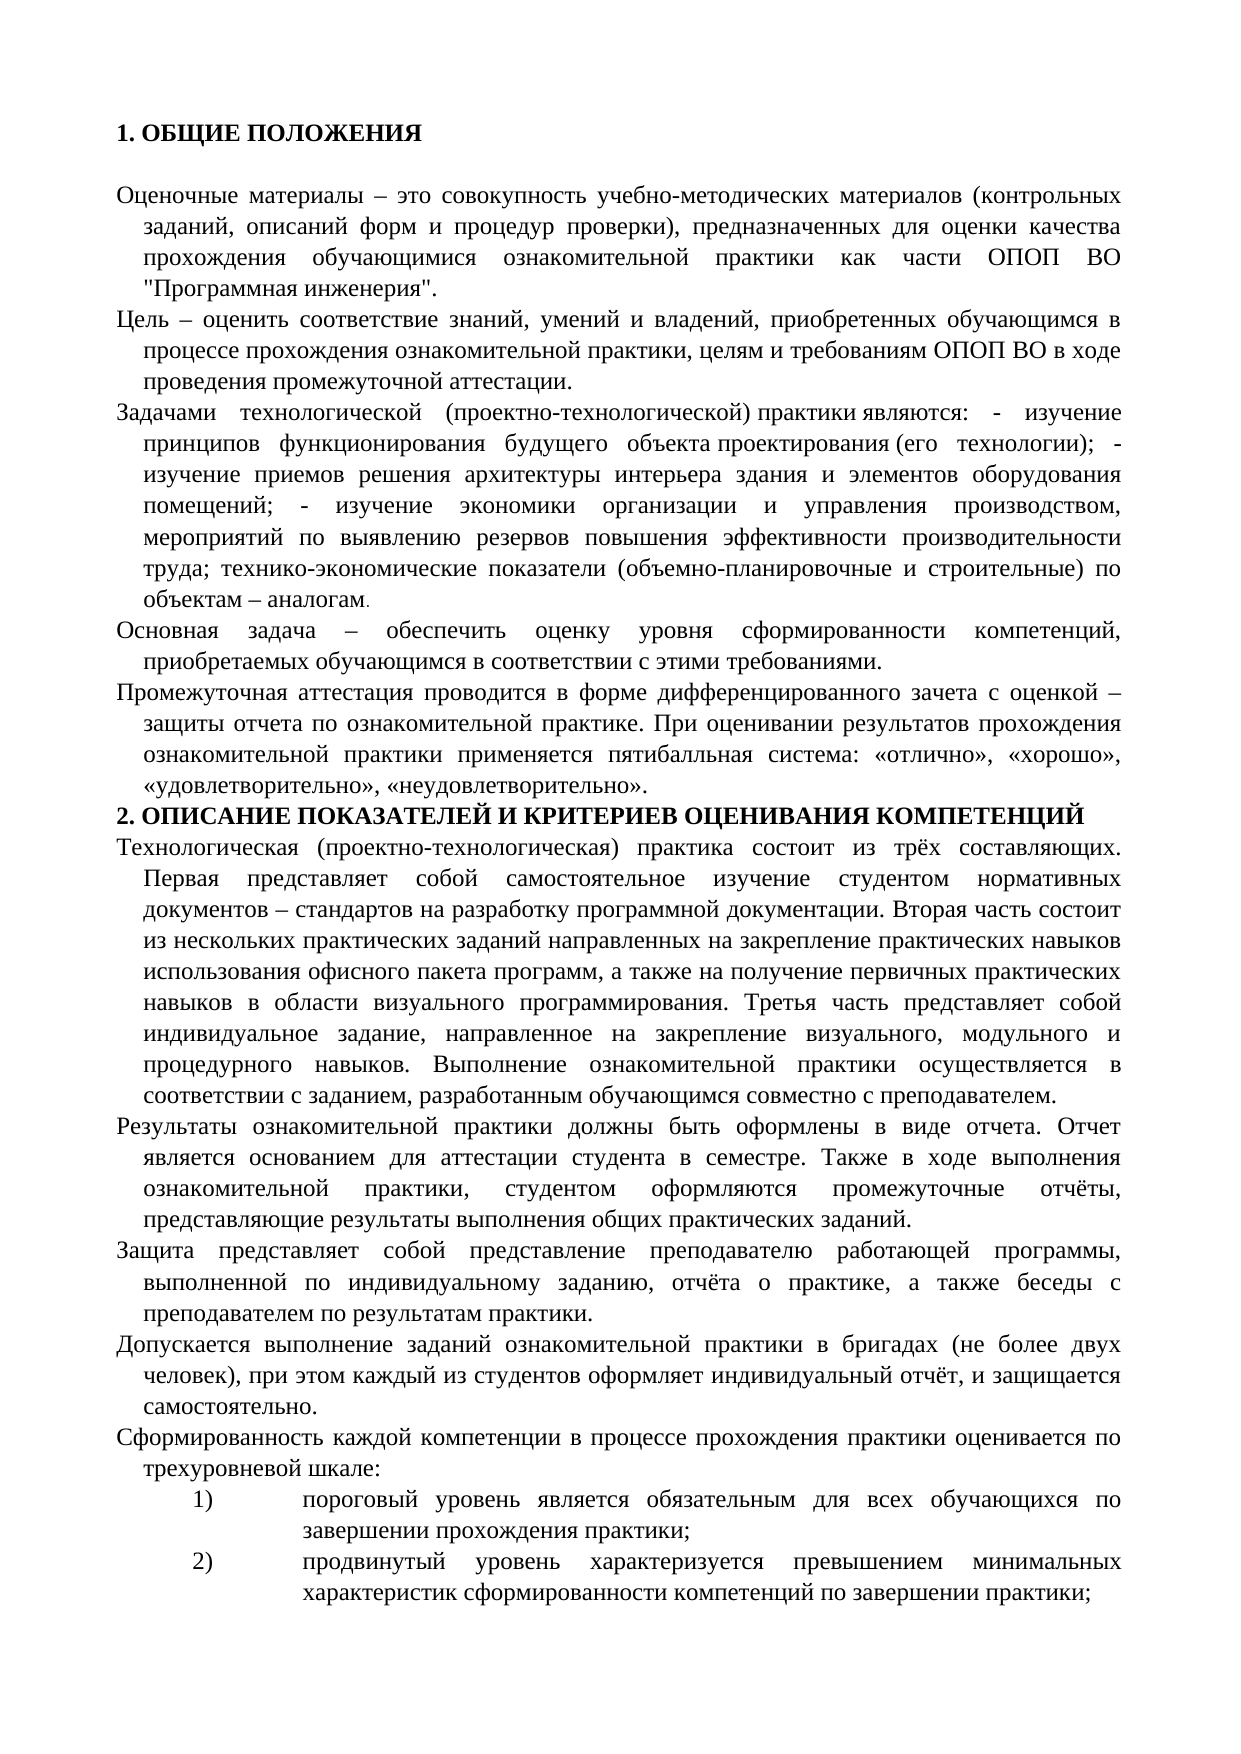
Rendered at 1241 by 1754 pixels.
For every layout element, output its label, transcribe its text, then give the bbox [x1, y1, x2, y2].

text Сформированность каждой компетенции в процессе прохождения практики оценивается по трехуровневой шкале: [116, 1422, 1122, 1482]
text Допускается выполнение заданий ознакомительной практики в бригадах (не более двух человек), при этом каждый из студентов оформляет индивидуальный отчёт, и защищается самостоятельно. [116, 1329, 1122, 1419]
text Цель – оценить соответствие знаний, умений и владений, приобретенных обучающимся в процессе прохождения ознакомительной практики, целям и требованиям ОПОП ВО в ходе проведения промежуточной аттестации. [116, 304, 1122, 395]
text Задачами технологической (проектно-технологической) практики являются: - изучение принципов функционирования будущего объекта проектирования (его технологии); - изучение приемов решения архитектуры интерьера здания и элементов оборудования помещений; - изучение экономики организации и управления производством, мероприятий по выявлению резервов повышения эффективности производительности труда; технико-экономические показатели (объемно-планировочные и строительные) по объектам – аналогам. [116, 397, 1122, 612]
text Основная задача – обеспечить оценку уровня сформированности компетенций, приобретаемых обучающимся в соответствии с этими требованиями. [116, 615, 1122, 674]
text 1. ОБЩИЕ ПОЛОЖЕНИЯ [116, 118, 1122, 147]
text Защита представляет собой представление преподавателю работающей программы, выполненной по индивидуальному заданию, отчёта о практике, а также беседы с преподавателем по результатам практики. [116, 1236, 1122, 1326]
list пороговый уровень является обязательным для всех обучающихся по завершении прохождения практики; [192, 1484, 1122, 1544]
text Промежуточная аттестация проводится в форме дифференцированного зачета с оценкой – защиты отчета по ознакомительной практике. При оценивании результатов прохождения ознакомительной практики применяется пятибалльная система: «отлично», «хорошо», «удовлетворительно», «неудовлетворительно». [116, 677, 1122, 799]
text Результаты ознакомительной практики должны быть оформлены в виде отчета. Отчет является основанием для аттестации студента в семестре. Также в ходе выполнения ознакомительной практики, студентом оформляются промежуточные отчёты, представляющие результаты выполнения общих практических заданий. [116, 1111, 1122, 1233]
list продвинутый уровень характеризуется превышением минимальных характеристик сформированности компетенций по завершении практики; [192, 1546, 1122, 1606]
text Оценочные материалы – это совокупность учебно-методических материалов (контрольных заданий, описаний форм и процедур проверки), предназначенных для оценки качества прохождения обучающимися ознакомительной практики как части ОПОП ВО "Программная инженерия". [116, 180, 1122, 302]
text Технологическая (проектно-технологическая) практика состоит из трёх составляющих. Первая представляет собой самостоятельное изучение студентом нормативных документов – стандартов на разработку программной документации. Вторая часть состоит из нескольких практических заданий направленных на закрепление практических навыков использования офисного пакета программ, а также на получение первичных практических навыков в области визуального программирования. Третья часть представляет собой индивидуальное задание, направленное на закрепление визуального, модульного и процедурного навыков. Выполнение ознакомительной практики осуществляется в соответствии с заданием, разработанным обучающимся совместно с преподавателем. [116, 832, 1122, 1109]
text 2. ОПИСАНИЕ ПОКАЗАТЕЛЕЙ И КРИТЕРИЕВ ОЦЕНИВАНИЯ КОМПЕТЕНЦИЙ [116, 801, 1122, 830]
